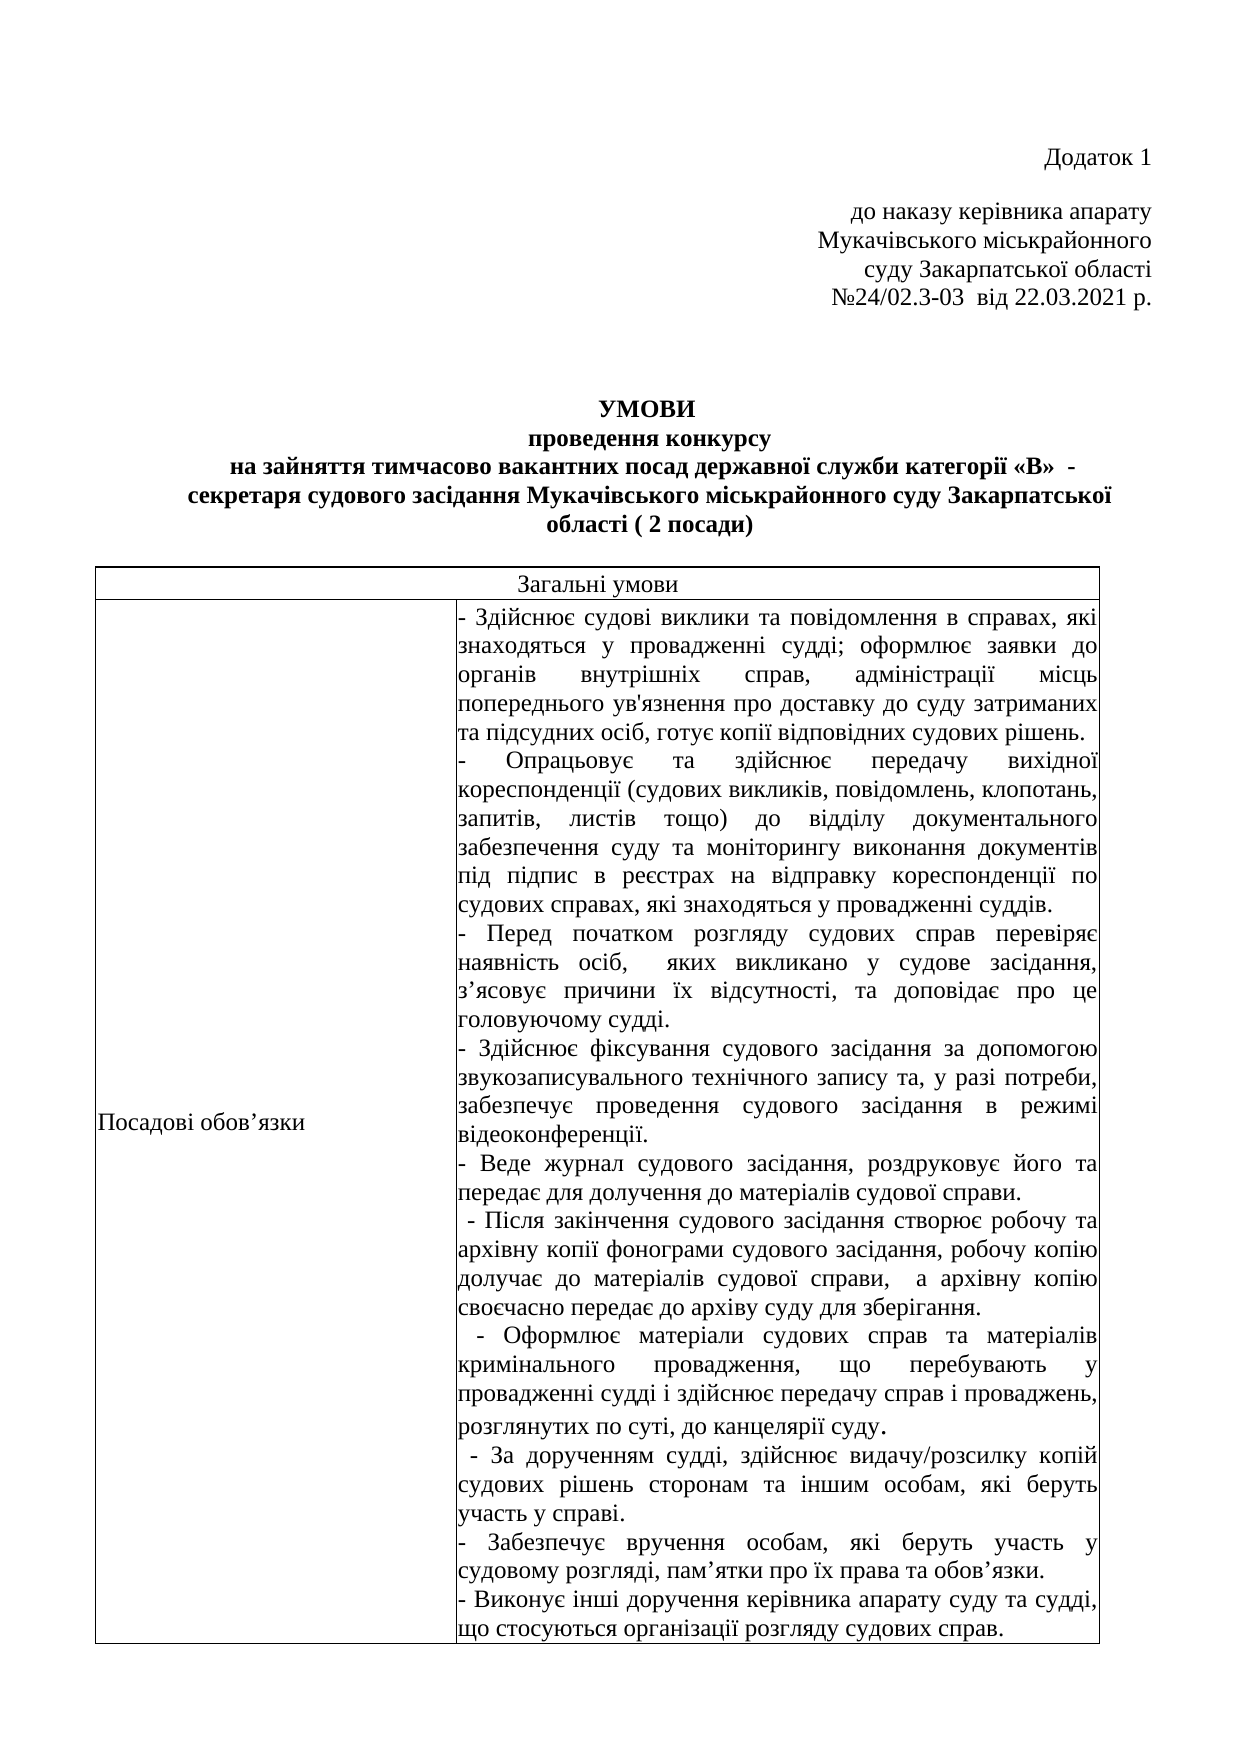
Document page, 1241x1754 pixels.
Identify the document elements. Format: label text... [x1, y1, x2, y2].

text суду Закарпатської області [148, 254, 1152, 282]
text УМОВИ проведення конкурсу [148, 394, 1152, 451]
text до наказу керівника апарату [148, 196, 1152, 225]
text Додаток 1 [148, 142, 1152, 171]
table_header Загальні умови [96, 568, 1099, 599]
table_cell - Здійснює судові виклики та повідомлення в справах, які знаходяться у провадженні судді; оформлює заявки до органів внутрішніх справ, адміністрації місць попереднього ув'язнення про доставку до суду затриманих та підсудних осіб, готує копії відповідних судових рішень. - Опрацьовує та здійснює передачу вихідної кореспонденції (судових викликів, повідомлень, клопотань, запитів, листів тощо) до відділу документального забезпечення суду та моніторингу виконання документів під підпис в реєстрах на відправку кореспонденції по судових справах, які знаходяться у провадженні суддів. - Перед початком розгляду судових справ перевіряє наявність осіб, яких викликано у судове засідання, з’ясовує причини їх відсутності, та доповідає про це головуючому судді. - Здійснює фіксування судового засідання за допомогою звукозаписувального технічного запису та, у разі потреби, забезпечує проведення судового засідання в режимі відеоконференції. - Веде журнал судового засідання, роздруковує його та передає для долучення до матеріалів судової справи. - Після закінчення судового засідання створює робочу та архівну копії фонограми судового засідання, робочу копію долучає до матеріалів судової справи, а архівну копію своєчасно передає до архіву суду для зберігання. - Оформлює матеріали судових справ та матеріалів кримінального провадження, що перебувають у провадженні судді і здійснює передачу справ і проваджень, розглянутих по суті, до канцелярії суду. - За дорученням судді, здійснює видачу/розсилку копій судових рішень сторонам та іншим особам, які беруть участь у справі. - Забезпечує вручення особам, які беруть участь у судовому розгляді, пам’ятки про їх права та обов’язки. - Виконує інші доручення керівника апарату суду та судді, що стосуються організації розгляду судових справ. [457, 600, 1099, 1643]
text Мукачівського міськрайонного [148, 225, 1152, 254]
text на зайняття тимчасово вакантних посад державної служби категорії «В» - [148, 451, 1152, 480]
text №24/02.3-03 від 22.03.2021 р. [148, 282, 1152, 311]
table_cell Посадові обов’язки [96, 600, 456, 1643]
text секретаря судового засідання Мукачівського міськрайонного суду Закарпатської області ( 2 посади) [148, 480, 1152, 538]
